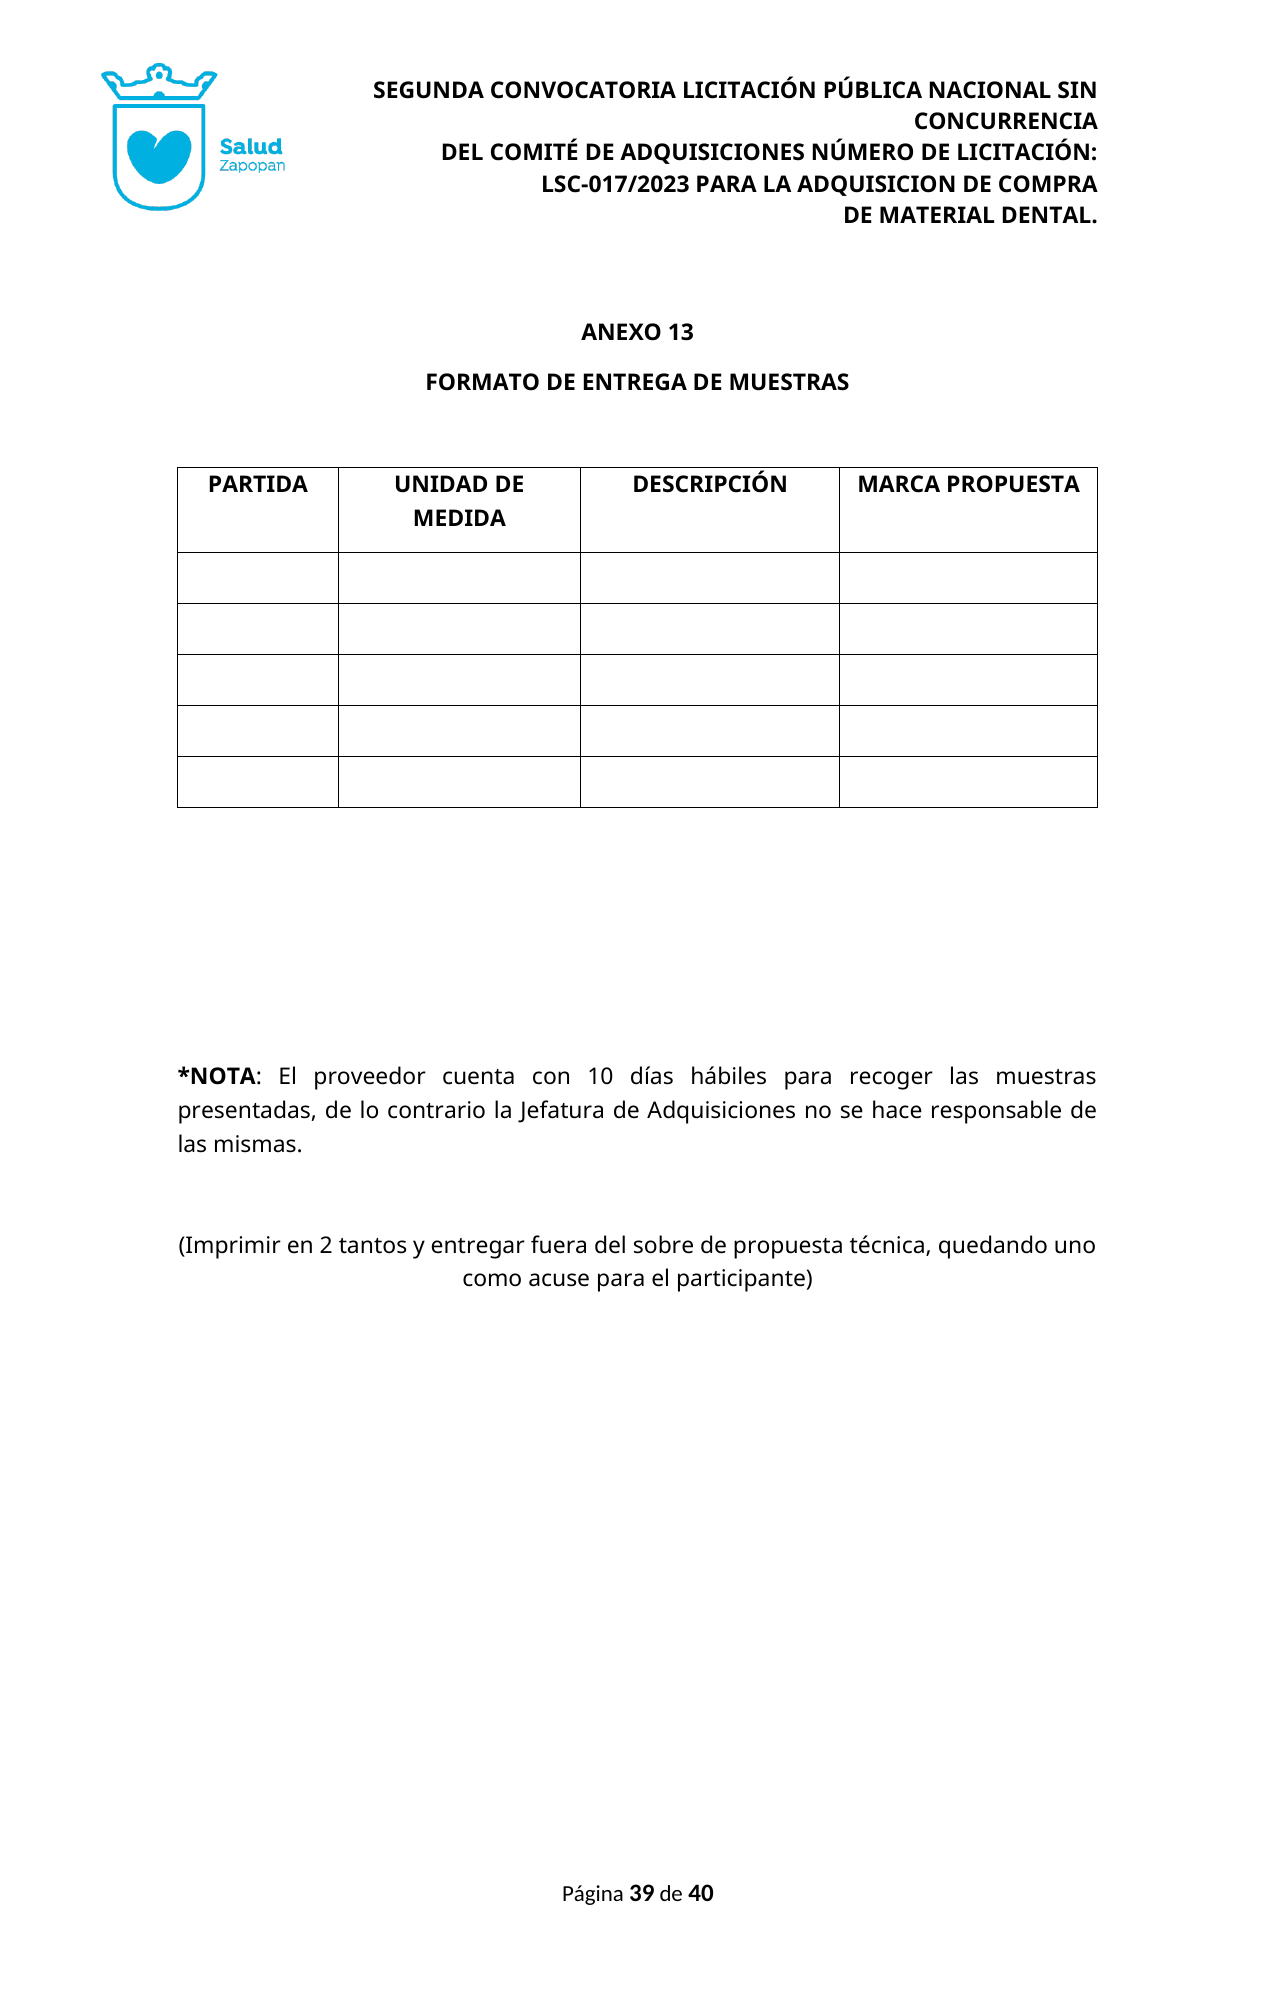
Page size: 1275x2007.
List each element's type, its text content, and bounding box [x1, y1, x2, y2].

table_cell [581, 655, 839, 705]
text ANEXO 13 [177, 316, 1098, 347]
table_cell [339, 604, 580, 654]
table_cell [339, 655, 580, 705]
table_cell [840, 757, 1097, 807]
table_cell [178, 604, 338, 654]
table_cell [581, 706, 839, 756]
table_cell [178, 706, 338, 756]
table_cell [840, 604, 1097, 654]
table_cell [178, 655, 338, 705]
text FORMATO DE ENTREGA DE MUESTRAS [177, 366, 1098, 398]
text (Imprimir en 2 tantos y entregar fuera del sobre de propuesta técnica, quedando uno como acuse para el participante) [177, 1229, 1098, 1294]
picture [108, 67, 211, 95]
table_cell [339, 706, 580, 756]
text *NOTA: El proveedor cuenta con 10 días hábiles para recoger las muestras presentadas, de lo contrario la Jefatura de Adquisiciones no se hace responsable de las mismas. [177, 1060, 1098, 1159]
table_cell [840, 655, 1097, 705]
table_cell [581, 604, 839, 654]
table_cell [178, 553, 338, 603]
table_cell [339, 757, 580, 807]
table_header DESCRIPCIÓN [581, 468, 839, 552]
table_header UNIDAD DE MEDIDA [339, 468, 580, 552]
table_cell [581, 757, 839, 807]
table_cell [840, 706, 1097, 756]
table_cell [581, 553, 839, 603]
table_cell [178, 757, 338, 807]
table_header PARTIDA [178, 468, 338, 552]
table_cell [339, 553, 580, 603]
table_header MARCA PROPUESTA [840, 468, 1097, 552]
picture [97, 63, 290, 220]
table_cell [840, 553, 1097, 603]
